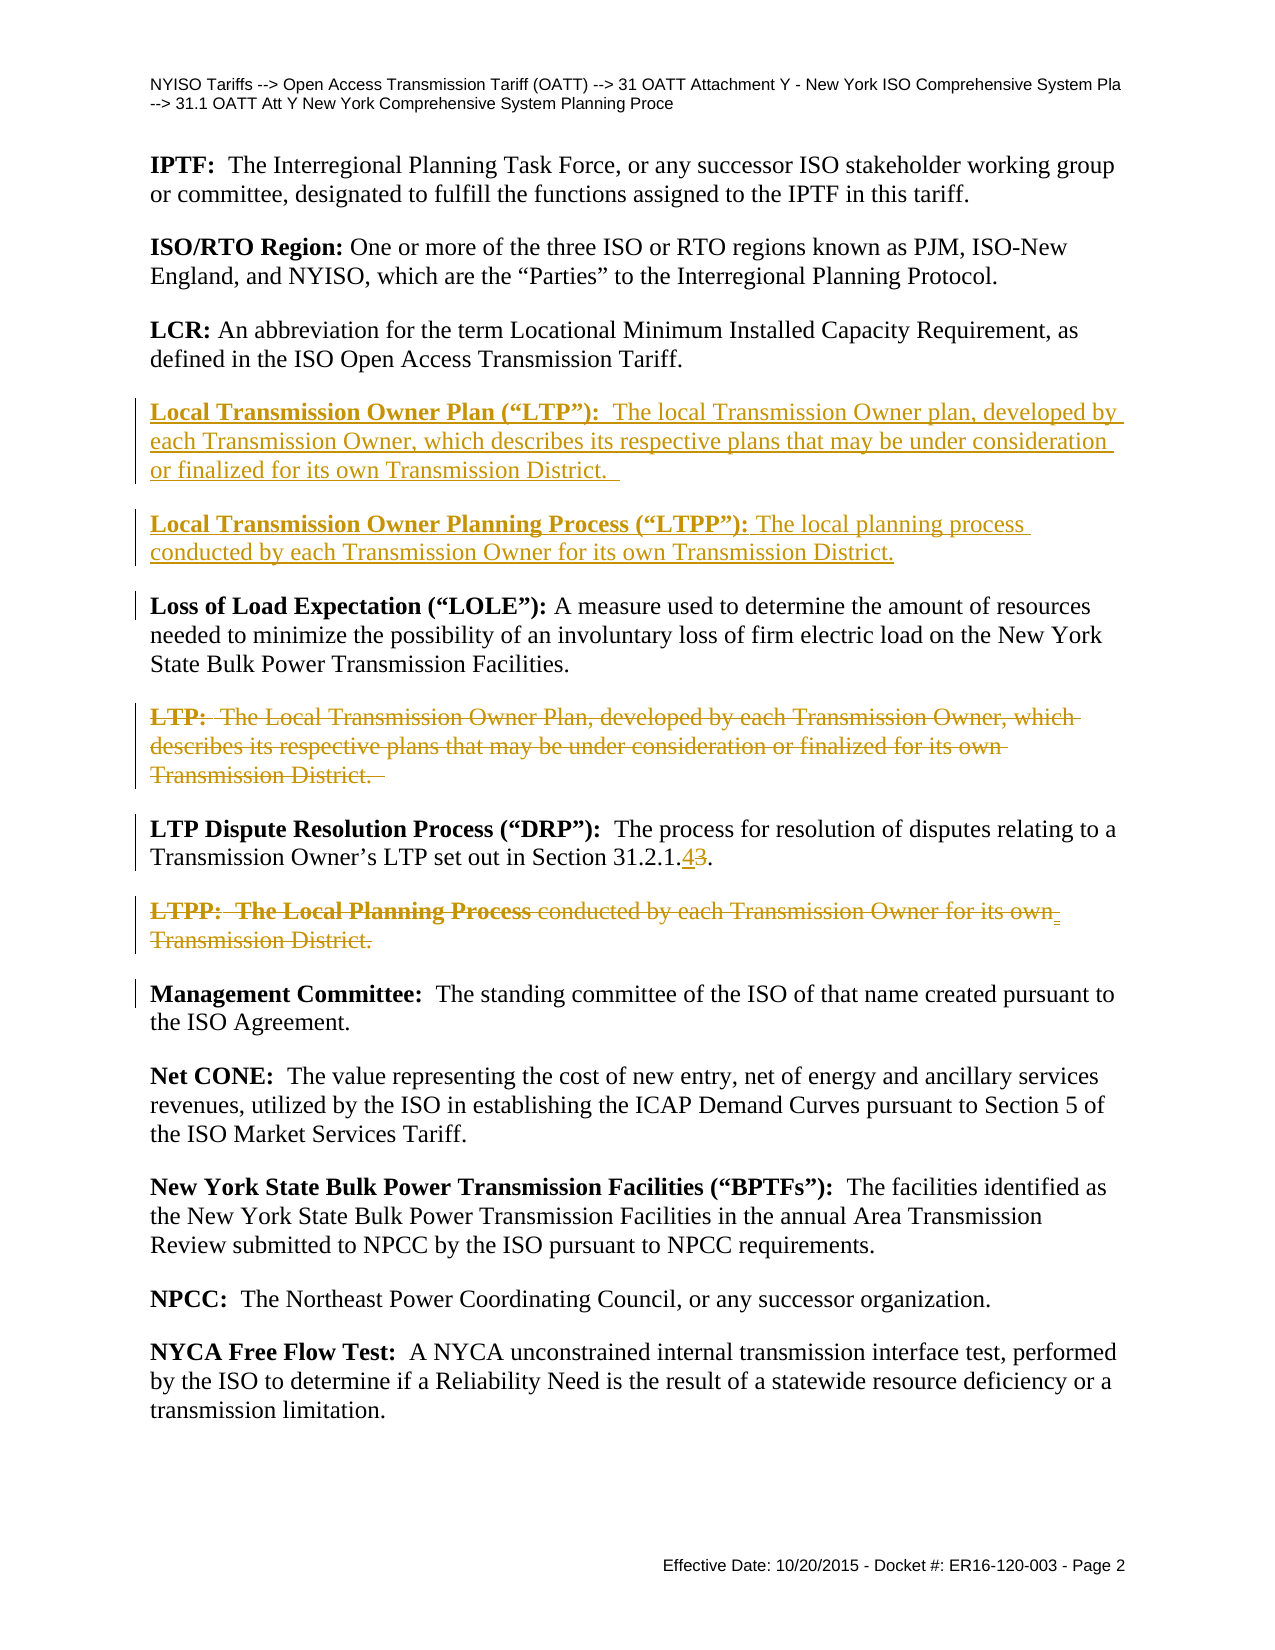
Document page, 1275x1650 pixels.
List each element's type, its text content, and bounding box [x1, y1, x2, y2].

text IPTF: The Interregional Planning Task Force, or any successor ISO stakeholder working group or committee, designated to fulfill the functions assigned to the IPTF in this tariff. [150, 150, 1125, 207]
text New York State Bulk Power Transmission Facilities (“BPTFs”): The facilities identified as the New York State Bulk Power Transmission Facilities in the annual Area Transmission Review submitted to NPCC by the ISO pursuant to NPCC requirements. [150, 1172, 1125, 1259]
text Management Committee: The standing committee of the ISO of that name created pursuant to the ISO Agreement. [150, 979, 1125, 1036]
text LCR: An abbreviation for the term Locational Minimum Installed Capacity Requirement, as defined in the ISO Open Access Transmission Tariff. [150, 315, 1125, 372]
text LTP Dispute Resolution Process (“DRP”): The process for resolution of disputes relating to a Transmission Owner’s LTP set out in Section 31.2.1.. [150, 814, 1125, 871]
text Net CONE: The value representing the cost of new entry, net of energy and ancillary services revenues, utilized by the ISO in establishing the ICAP Demand Curves pursuant to Section 5 of the ISO Market Services Tariff. [150, 1061, 1125, 1147]
text ISO/RTO Region: One or more of the three ISO or RTO regions known as PJM, ISO-New England, and NYISO, which are the “Parties” to the Interregional Planning Protocol. [150, 232, 1125, 290]
text Loss of Load Expectation (“LOLE”): A measure used to determine the amount of resources needed to minimize the possibility of an involuntary loss of firm electric load on the New York State Bulk Power Transmission Facilities. [150, 591, 1125, 677]
text NYCA Free Flow Test: A NYCA unconstrained internal transmission interface test, performed by the ISO to determine if a Reliability Need is the result of a statewide resource deficiency or a transmission limitation. [150, 1337, 1125, 1424]
text NPCC: The Northeast Power Coordinating Council, or any successor organization. [150, 1284, 1125, 1312]
